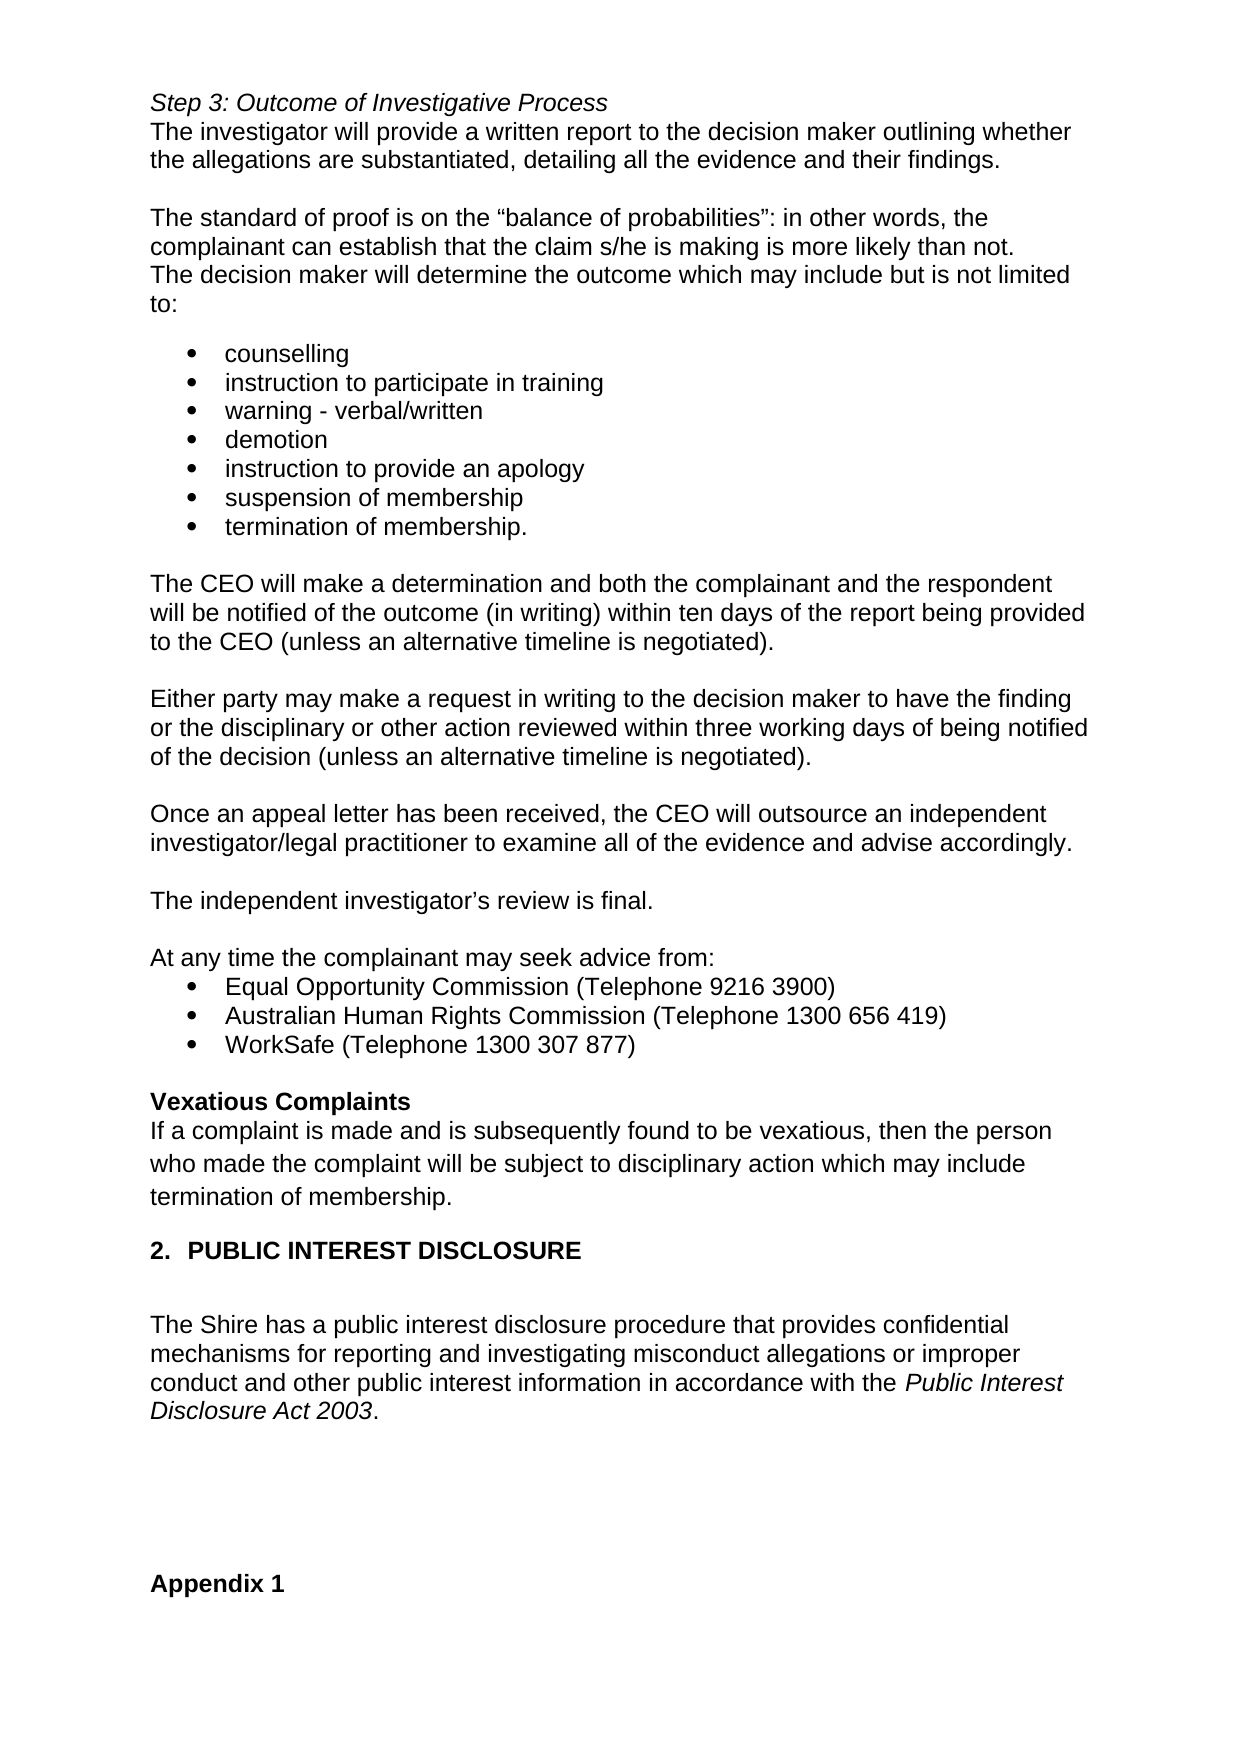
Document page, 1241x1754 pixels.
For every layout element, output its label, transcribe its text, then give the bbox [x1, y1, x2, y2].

text The investigator will provide a written report to the decision maker outlining whether the allegations are substantiated, detailing all the evidence and their findings. [150, 117, 1090, 174]
text At any time the complainant may seek advice from: [150, 943, 1090, 972]
list WorkSafe (Telephone 1300 307 877) [187, 1029, 1090, 1058]
text Vexatious Complaints [150, 1087, 1090, 1116]
text The independent investigator’s review is final. [150, 886, 1090, 914]
list Equal Opportunity Commission (Telephone 9216 3900) [187, 972, 1090, 1001]
list warning - verbal/written [187, 396, 1090, 425]
text Appendix 1 [150, 1569, 1090, 1598]
list Australian Human Rights Commission (Telephone 1300 656 419) [187, 1001, 1090, 1029]
text The Shire has a public interest disclosure procedure that provides confidential mechanisms for reporting and investigating misconduct allegations or improper conduct and other public interest information in accordance with the Public Interest Disclosure Act 2003. [150, 1310, 1090, 1425]
list suspension of membership [187, 483, 1090, 512]
text The CEO will make a determination and both the complainant and the respondent will be notified of the outcome (in writing) within ten days of the report being provided to the CEO (unless an alternative timeline is negotiated). [150, 569, 1090, 656]
list termination of membership. [187, 512, 1090, 541]
text The standard of proof is on the “balance of probabilities”: in other words, the complainant can establish that the claim s/he is making is more likely than not. [150, 203, 1090, 260]
text Either party may make a request in writing to the decision maker to have the finding or the disciplinary or other action reviewed within three working days of being notified of the decision (unless an alternative timeline is negotiated). [150, 684, 1090, 771]
list demotion [187, 425, 1090, 454]
text 2. PUBLIC INTEREST DISCLOSURE [150, 1236, 1090, 1264]
list instruction to participate in training [187, 367, 1090, 396]
list instruction to provide an apology [187, 454, 1090, 483]
list counselling [187, 339, 1090, 367]
text If a complaint is made and is subsequently found to be vexatious, then the person who made the complaint will be subject to disciplinary action which may include termination of membership. [150, 1116, 1090, 1211]
text Once an appeal letter has been received, the CEO will outsource an independent investigator/legal practitioner to examine all of the evidence and advise accordingly. [150, 799, 1090, 857]
text The decision maker will determine the outcome which may include but is not limited to: [150, 260, 1090, 318]
text Step 3: Outcome of Investigative Process [150, 88, 1090, 117]
